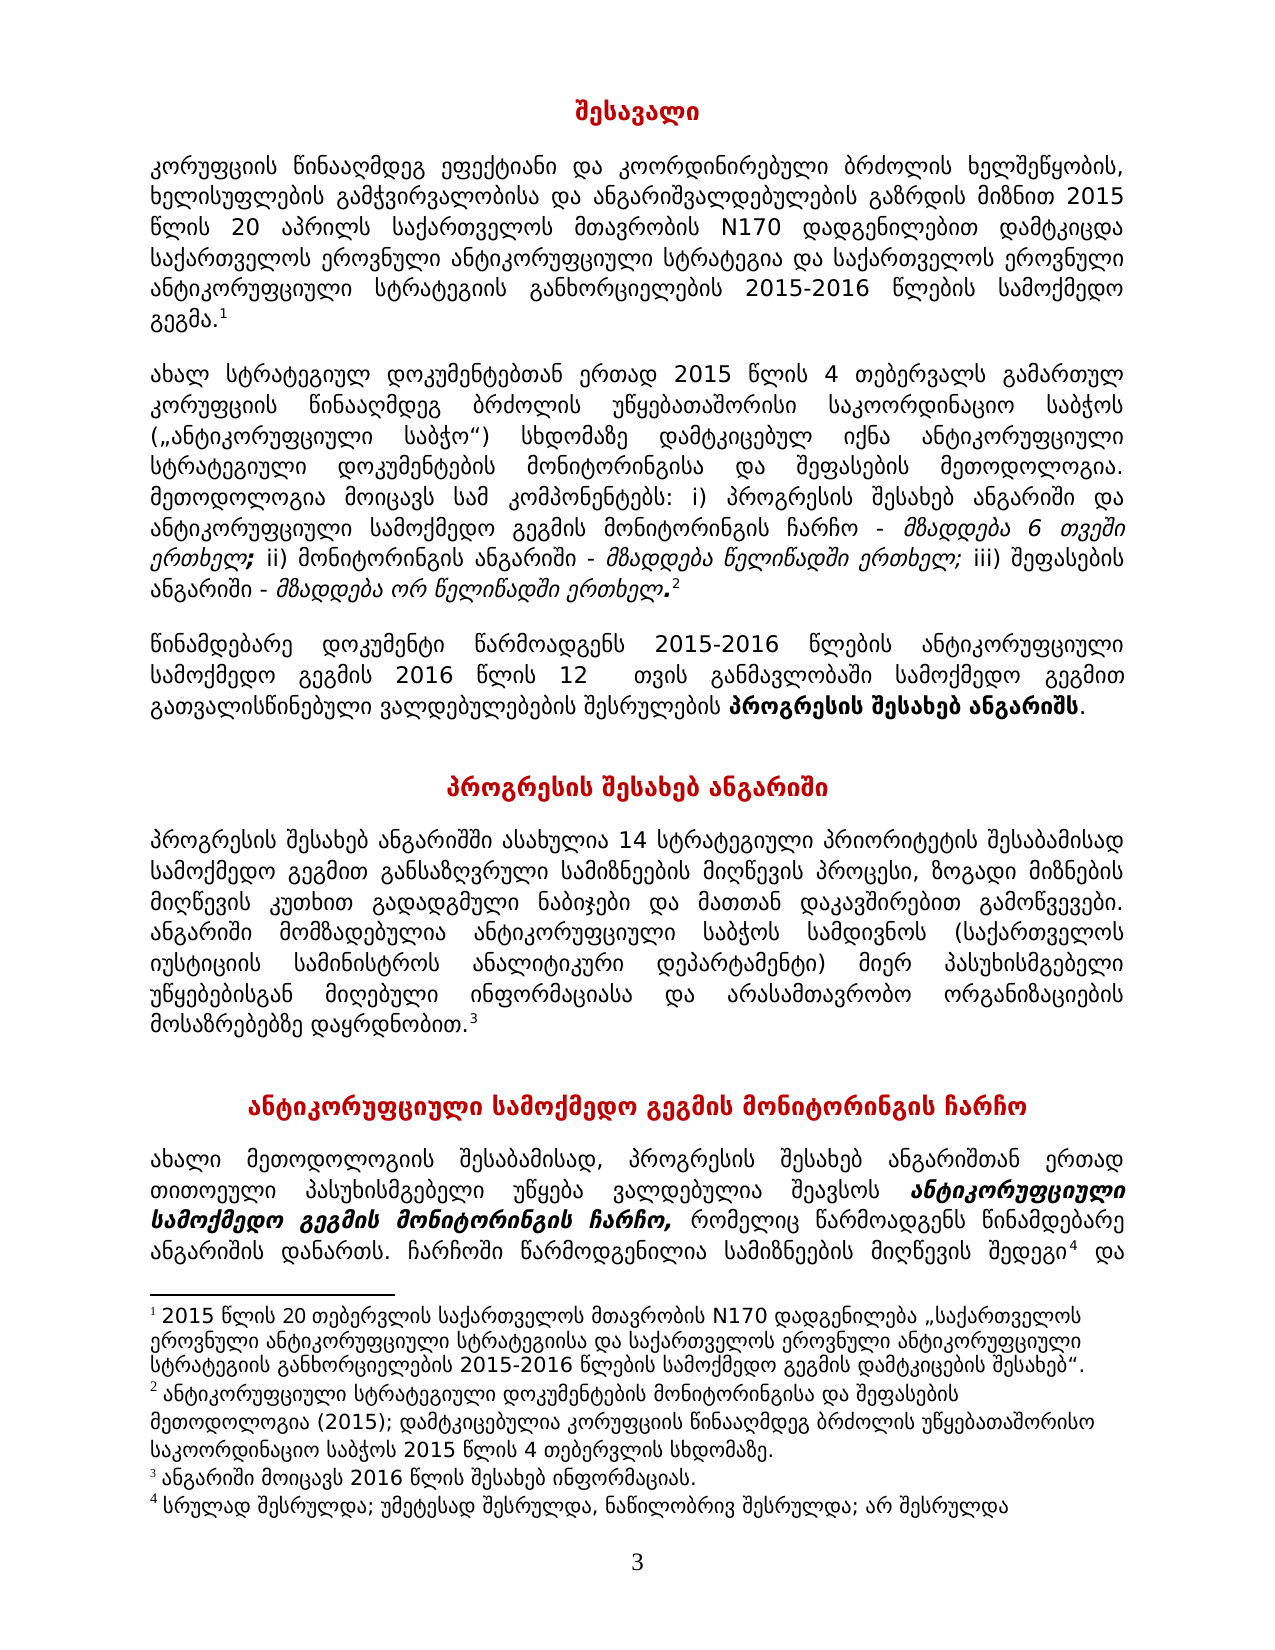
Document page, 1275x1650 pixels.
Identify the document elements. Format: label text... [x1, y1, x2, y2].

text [150, 1146, 1125, 1265]
text ახალ სტრატეგიულ დოკუმენტებთან ერთად 2015 წლის 4 თებერვალს გამართულ კორუფციის წინააღმდეგ ბრძოლის უწყებათაშორისი საკოორდინაციო საბჭოს („ანტიკორუფციული საბჭო“) სხდომაზე დამტკიცებულ იქნა ანტიკორუფციული სტრატეგიული დოკუმენტების მონიტორინგისა და შეფასების მეთოდოლოგია. მეთოდოლოგია მოიცავს სამ კომპონენტებს: i) პროგრესის შესახებ ანგარიში და ანტიკორუფციული სამოქმედო გეგმის მონიტორინგის ჩარჩო - მზადდება 6 თვეში ერთხელ; ii) მონიტორინგის ანგარიში - მზადდება წელიწადში ერთხელ; iii) შეფასების ანგარიში - მზადდება ორ წელიწადში ერთხელ. [150, 362, 1125, 603]
text პროგრესის შესახებ ანგარიშში ასახულია 14 სტრატეგიული პრიორიტეტის შესაბამისად სამოქმედო გეგმით განსაზღვრული სამიზნეების მიღწევის პროცესი, ზოგადი მიზნების მიღწევის კუთხით გადადგმული ნაბიჯები და მათთან დაკავშირებით გამოწვევები. ანგარიში მომზადებულია ანტიკორუფციული საბჭოს სამდივნოს (საქართველოს იუსტიციის სამინისტროს ანალიტიკური დეპარტამენტი) მიერ პასუხისმგებელი უწყებებისგან მიღებული ინფორმაციასა და არასამთავრობო ორგანიზაციების მოსაზრებებზე დაყრდნობით. [150, 828, 1125, 1038]
text წინამდებარე დოკუმენტი წარმოადგენს 2015-2016 წლების ანტიკორუფციული სამოქმედო გეგმის 2016 წლის 12 თვის განმავლობაში სამოქმედო გეგმით გათვალისწინებული ვალდებულებების შესრულების პროგრესის შესახებ ანგარიშს. [150, 632, 1125, 719]
subtitle ანტიკორუფციული სამოქმედო გეგმის მონიტორინგის ჩარჩო [150, 1092, 1125, 1121]
subtitle პროგრესის შესახებ ანგარიში [150, 773, 1125, 803]
subtitle შესავალი [150, 94, 1125, 128]
text კორუფციის წინააღმდეგ ეფექტიანი და კოორდინირებული ბრძოლის ხელშეწყობის, ხელისუფლების გამჭვირვალობისა და ანგარიშვალდებულების გაზრდის მიზნით 2015 წლის 20 აპრილს საქართველოს მთავრობის N170 დადგენილებით დამტკიცდა საქართველოს ეროვნული ანტიკორუფციული სტრატეგია და საქართველოს ეროვნული ანტიკორუფციული სტრატეგიის განხორციელების 2015-2016 წლების სამოქმედო გეგმა. [150, 153, 1125, 333]
